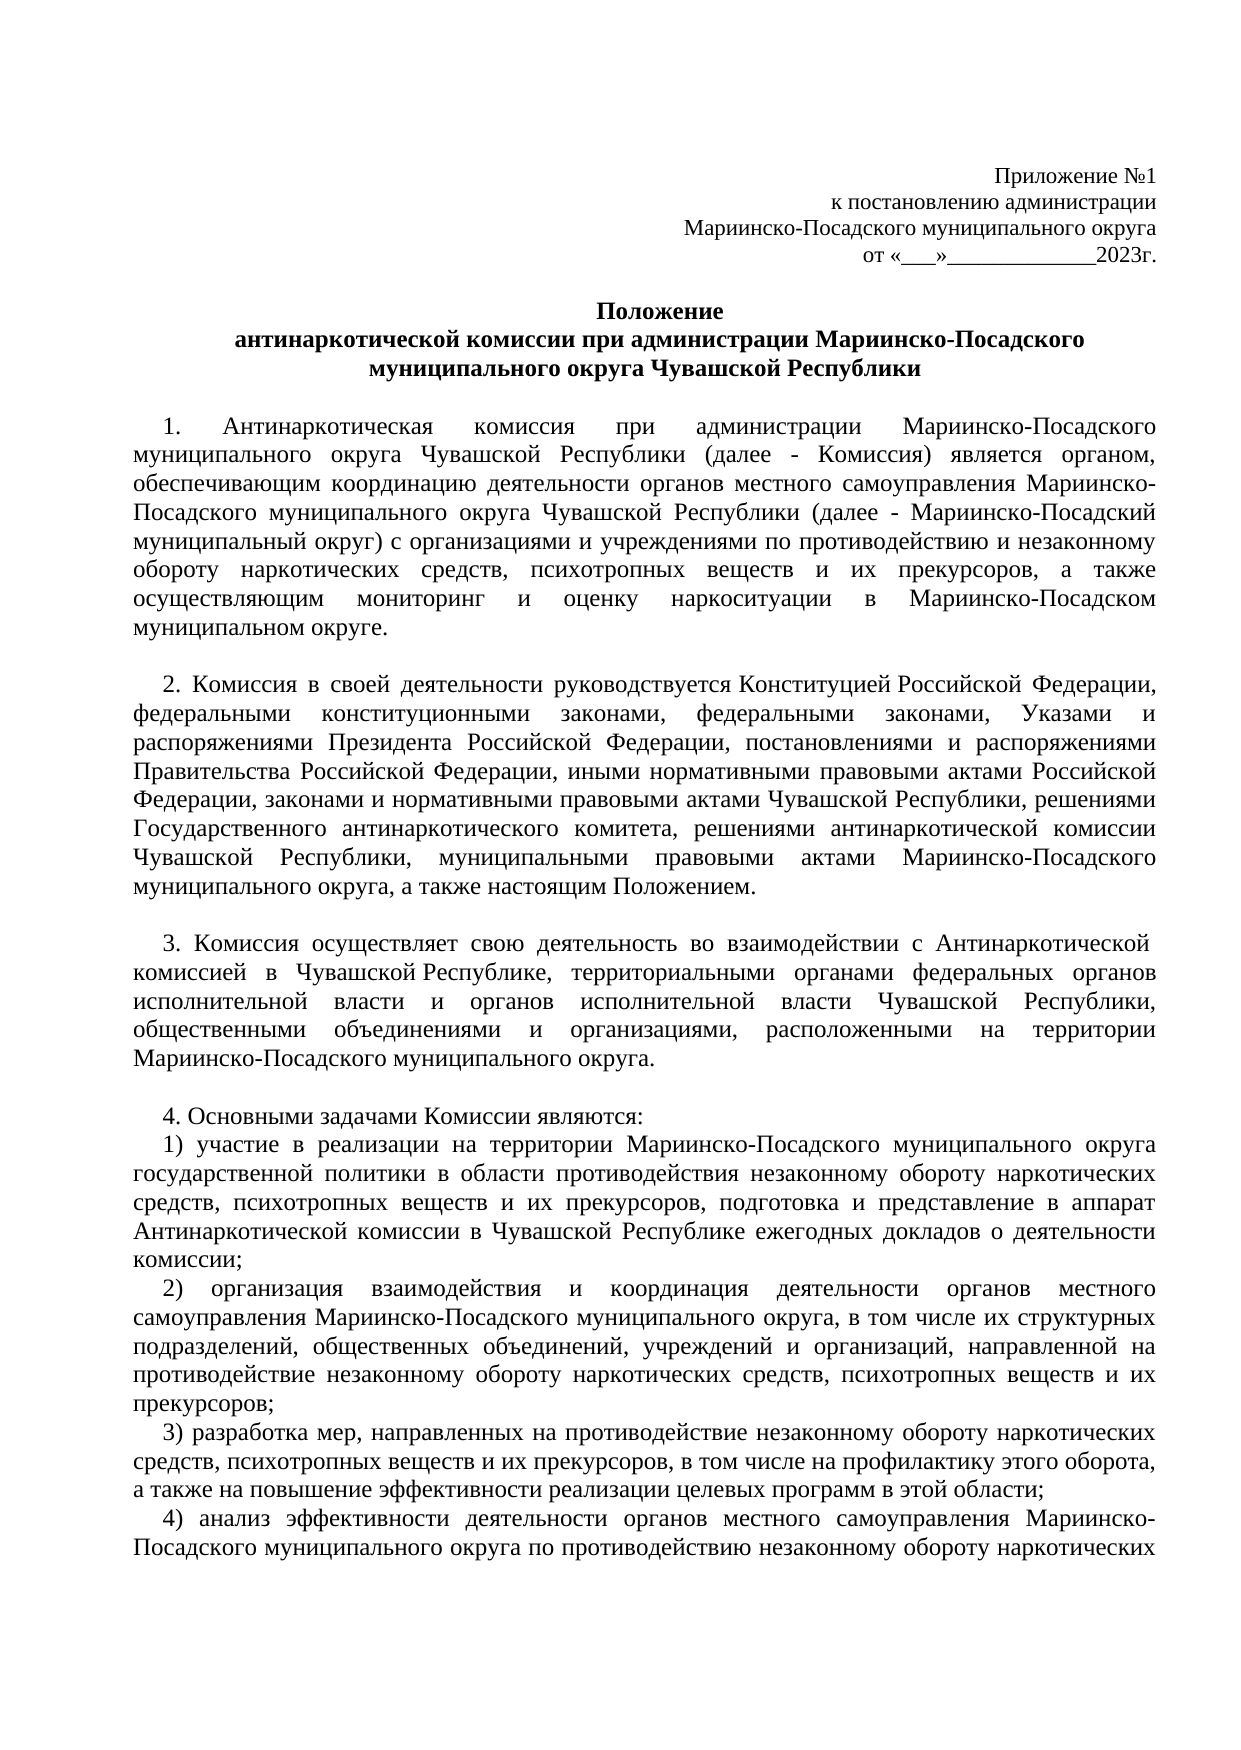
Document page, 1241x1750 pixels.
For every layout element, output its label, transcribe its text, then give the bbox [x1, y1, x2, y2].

text 2. Комиссия в своей деятельности руководствуется Конституцией Российской Федерации, федеральными конституционными законами, федеральными законами, Указами и распоряжениями Президента Российской Федерации, постановлениями и распоряжениями Правительства Российской Федерации, иными нормативными правовыми актами Российской Федерации, законами и нормативными правовыми актами Чувашской Республики, решениями Государственного антинаркотического комитета, решениями антинаркотической комиссии Чувашской Республики, муниципальными правовыми актами Мариинско-Посадского муниципального округа, а также настоящим Положением. [133, 669, 1157, 899]
text Положение [133, 296, 1157, 324]
text 2) организация взаимодействия и координация деятельности органов местного самоуправления Мариинско-Посадского муниципального округа, в том числе их структурных подразделений, общественных объединений, учреждений и организаций, направленной на противодействие незаконному обороту наркотических средств, психотропных веществ и их прекурсоров; [133, 1273, 1157, 1417]
text 1. Антинаркотическая комиссия при администрации Мариинско-Посадского муниципального округа Чувашской Республики (далее - Комиссия) является органом, обеспечивающим координацию деятельности органов местного самоуправления Мариинско-Посадского муниципального округа Чувашской Республики (далее - Мариинско-Посадский муниципальный округ) с организациями и учреждениями по противодействию и незаконному обороту наркотических средств, психотропных веществ и их прекурсоров, а также осуществляющим мониторинг и оценку наркоситуации в Мариинско-Посадском муниципальном округе. [133, 411, 1157, 641]
text 3. Комиссия осуществляет свою деятельность во взаимодействии с Антинаркотической комиссией в Чувашской Республике, территориальными органами федеральных органов исполнительной власти и органов исполнительной власти Чувашской Республики, общественными объединениями и организациями, расположенными на территории Мариинско-Посадского муниципального округа. [133, 928, 1157, 1072]
text 1) участие в реализации на территории Мариинско-Посадского муниципального округа государственной политики в области противодействия незаконному обороту наркотических средств, психотропных веществ и их прекурсоров, подготовка и представление в аппарат Антинаркотической комиссии в Чувашской Республике ежегодных докладов о деятельности комиссии; [133, 1129, 1157, 1273]
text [133, 1503, 1157, 1561]
text 3) разработка мер, направленных на противодействие незаконному обороту наркотических средств, психотропных веществ и их прекурсоров, в том числе на профилактику этого оборота, а также на повышение эффективности реализации целевых программ в этой области; [133, 1417, 1157, 1503]
text Приложение №1 [133, 162, 1157, 188]
text антинаркотической комиссии при администрации Мариинско-Посадского муниципального округа Чувашской Республики [133, 324, 1157, 382]
text к постановлению администрации [133, 188, 1157, 214]
text Мариинско-Посадского муниципального округа [133, 214, 1157, 241]
text 4. Основными задачами Комиссии являются: [133, 1101, 1157, 1129]
text от «___»_____________2023г. [133, 241, 1157, 296]
